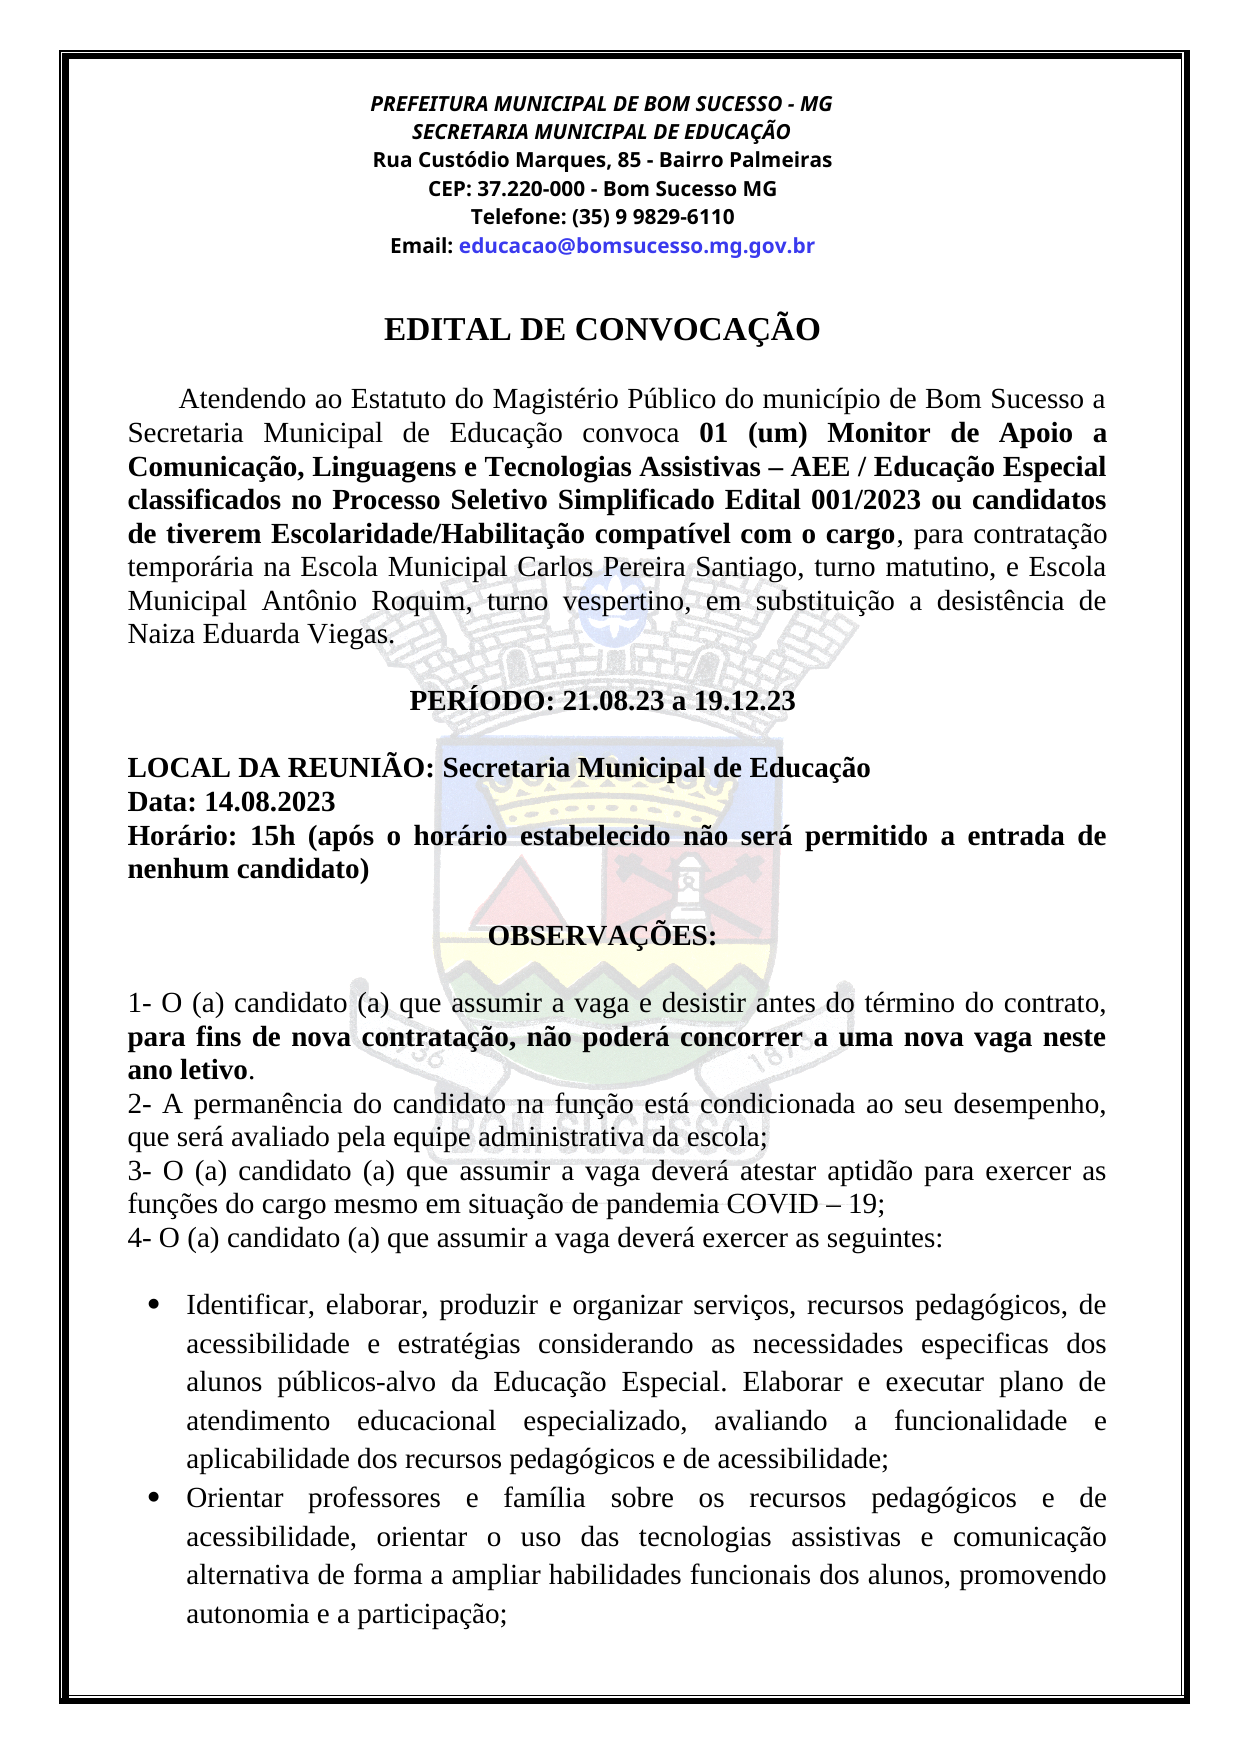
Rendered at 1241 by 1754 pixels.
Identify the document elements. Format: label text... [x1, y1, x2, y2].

text Data: 14.08.2023 [127, 784, 1107, 818]
text Rua Custódio Marques, 85 - Bairro Palmeiras [69, 146, 1137, 174]
text Atendendo ao Estatuto do Magistério Público do município de Bom Sucesso a Secretaria Municipal de Educação convoca 01 (um) Monitor de Apoio a Comunicação, Linguagens e Tecnologias Assistivas – AEE / Educação Especial classificados no Processo Seletivo Simplificado Edital 001/2023 ou candidatos de tiverem Escolaridade/Habilitação compatível com o cargo, para contratação temporária na Escola Municipal Carlos Pereira Santiago, turno matutino, e Escola Municipal Antônio Roquim, turno vespertino, em substituição a desistência de Naiza Eduarda Viegas. [127, 382, 1107, 650]
text OBSERVAÇÕES: [69, 918, 1137, 952]
subtitle PREFEITURA MUNICIPAL DE BOM SUCESSO - MG [69, 89, 1137, 117]
text CEP: 37.220-000 - Bom Sucesso MG [69, 174, 1137, 202]
text PERÍODO: 21.08.23 a 19.12.23 [69, 683, 1137, 717]
subtitle SECRETARIA MUNICIPAL DE EDUCAÇÃO [69, 117, 1137, 146]
text Horário: 15h (após o horário estabelecido não será permitido a entrada de nenhum candidato) [127, 818, 1107, 885]
text Local da reunião: Secretaria Municipal de Educação [127, 751, 1107, 784]
text Email: educacao@bomsucesso.mg.gov.br [69, 231, 1137, 259]
list Orientar professores e família sobre os recursos pedagógicos e de acessibilidade, orientar o uso das tecnologias assistivas e comunicação alternativa de forma a ampliar habilidades funcionais dos alunos, promovendo autonomia e a participação; [149, 1480, 1107, 1629]
text 4- O (a) candidato (a) que assumir a vaga deverá exercer as seguintes: [127, 1220, 1107, 1254]
text 2- A permanência do candidato na função está condicionada ao seu desempenho, que será avaliado pela equipe administrativa da escola; [127, 1086, 1107, 1153]
list Identificar, elaborar, produzir e organizar serviços, recursos pedagógicos, de acessibilidade e estratégias considerando as necessidades especificas dos alunos públicos-alvo da Educação Especial. Elaborar e executar plano de atendimento educacional especializado, avaliando a funcionalidade e aplicabilidade dos recursos pedagógicos e de acessibilidade; [149, 1287, 1107, 1475]
subtitle Telefone: (35) 9 9829-6110 [69, 202, 1137, 231]
text EDITAL DE CONVOCAÇÃO [69, 310, 1137, 348]
text 1- O (a) candidato (a) que assumir a vaga e desistir antes do término do contrato, para fins de nova contratação, não poderá concorrer a uma nova vaga neste ano letivo. [127, 985, 1107, 1086]
text 3- O (a) candidato (a) que assumir a vaga deverá atestar aptidão para exercer as funções do cargo mesmo em situação de pandemia COVID – 19; [127, 1153, 1107, 1220]
